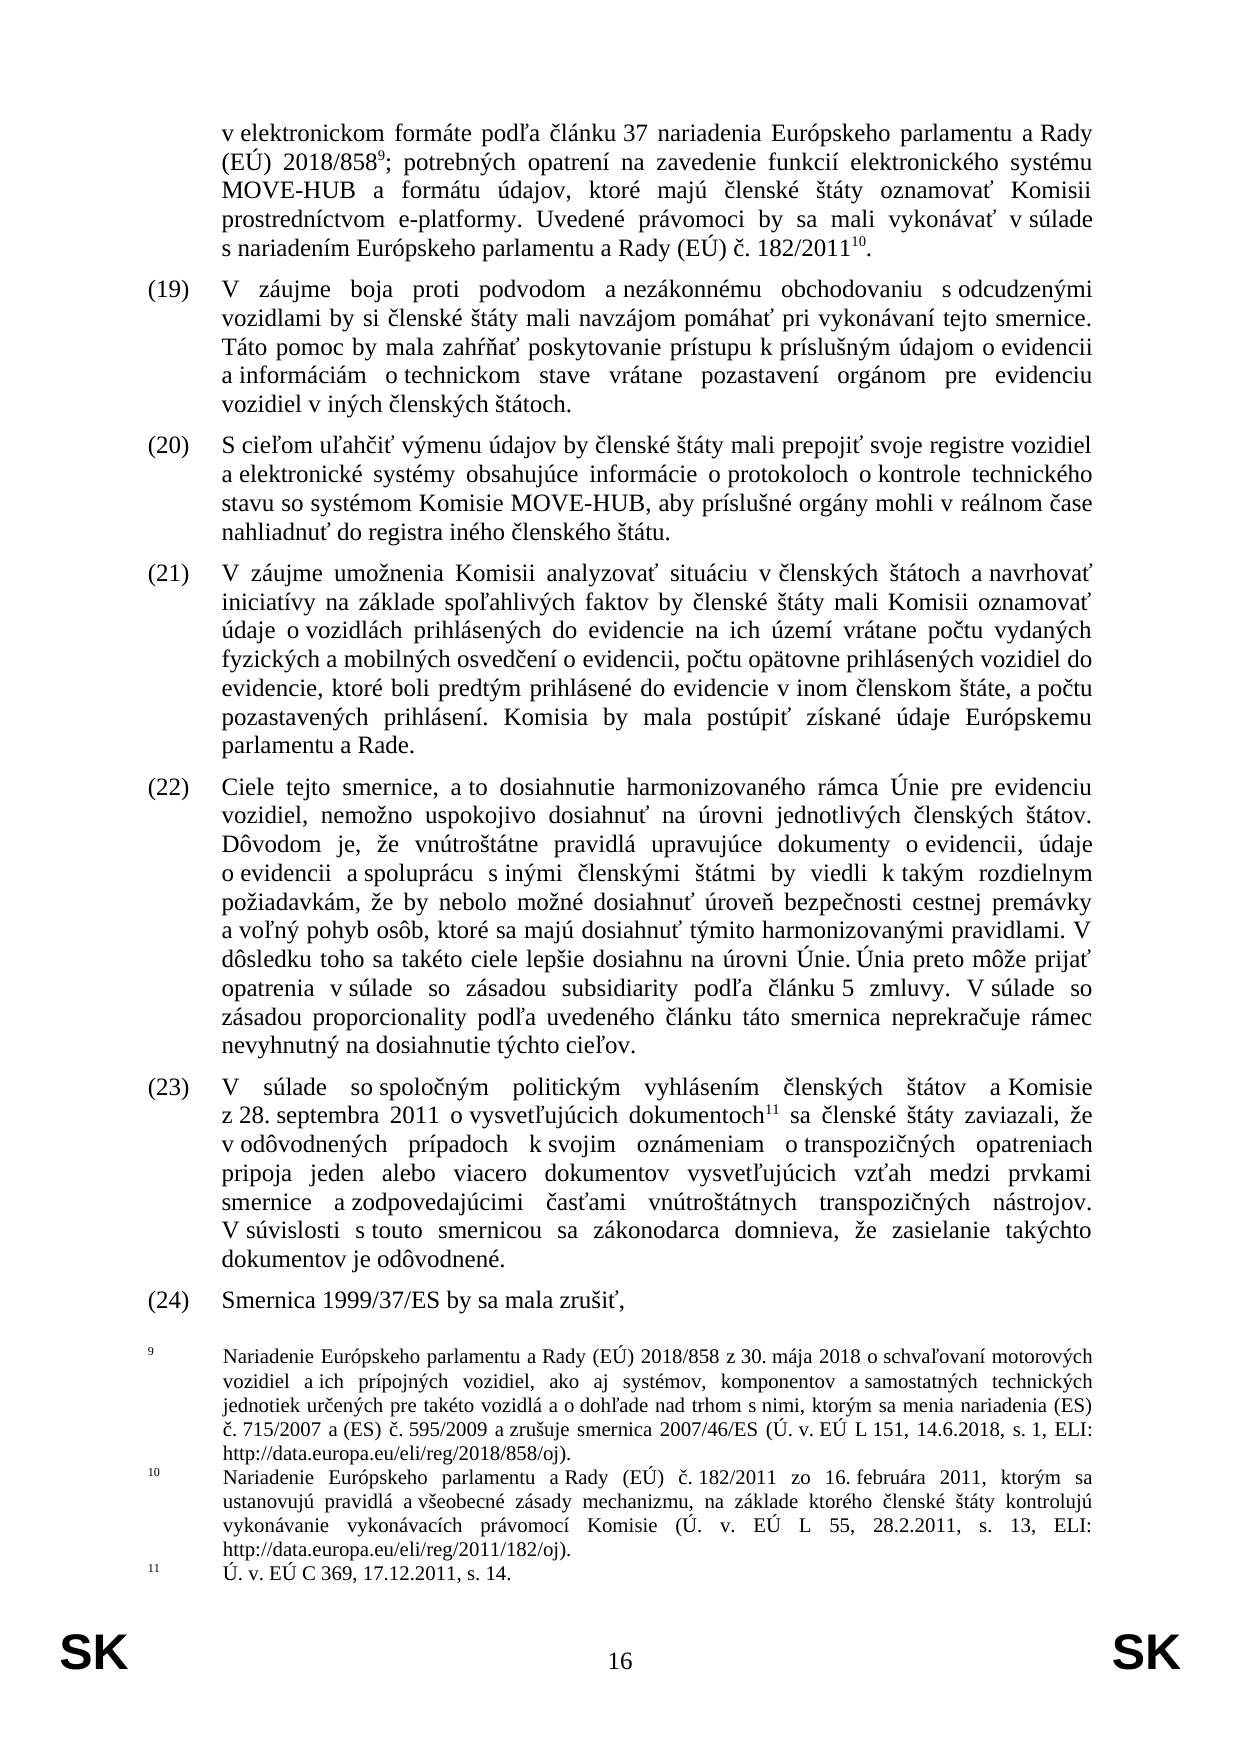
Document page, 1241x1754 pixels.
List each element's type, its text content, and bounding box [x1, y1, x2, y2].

text (24) Smernica 1999/37/ES by sa mala zrušiť, [148, 1286, 1093, 1314]
text (21) V záujme umožnenia Komisii analyzovať situáciu v členských štátoch a navrhovať iniciatívy na základe spoľahlivých faktov by členské štáty mali Komisii oznamovať údaje o vozidlách prihlásených do evidencie na ich území vrátane počtu vydaných fyzických a mobilných osvedčení o evidencii, počtu opätovne prihlásených vozidiel do evidencie, ktoré boli predtým prihlásené do evidencie v inom členskom štáte, a počtu pozastavených prihlásení. Komisia by mala postúpiť získané údaje Európskemu parlamentu a Rade. [148, 558, 1093, 759]
text (22) Ciele tejto smernice, a to dosiahnutie harmonizovaného rámca Únie pre evidenciu vozidiel, nemožno uspokojivo dosiahnuť na úrovni jednotlivých členských štátov. Dôvodom je, že vnútroštátne pravidlá upravujúce dokumenty o evidencii, údaje o evidencii a spoluprácu s inými členskými štátmi by viedli k takým rozdielnym požiadavkám, že by nebolo možné dosiahnuť úroveň bezpečnosti cestnej premávky a voľný pohyb osôb, ktoré sa majú dosiahnuť týmito harmonizovanými pravidlami. V dôsledku toho sa takéto ciele lepšie dosiahnu na úrovni Únie. Únia preto môže prijať opatrenia v súlade so zásadou subsidiarity podľa článku 5 zmluvy. V súlade so zásadou proporcionality podľa uvedeného článku táto smernica neprekračuje rámec nevyhnutný na dosiahnutie týchto cieľov. [148, 772, 1093, 1059]
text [148, 118, 1093, 262]
text (20) S cieľom uľahčiť výmenu údajov by členské štáty mali prepojiť svoje registre vozidiel a elektronické systémy obsahujúce informácie o protokoloch o kontrole technického stavu so systémom Komisie MOVE-HUB, aby príslušné orgány mohli v reálnom čase nahliadnuť do registra iného členského štátu. [148, 431, 1093, 546]
text (19) V záujme boja proti podvodom a nezákonnému obchodovaniu s odcudzenými vozidlami by si členské štáty mali navzájom pomáhať pri vykonávaní tejto smernice. Táto pomoc by mala zahŕňať poskytovanie prístupu k príslušným údajom o evidencii a informáciám o technickom stave vrátane pozastavení orgánom pre evidenciu vozidiel v iných členských štátoch. [148, 274, 1093, 418]
text (23) V súlade so spoločným politickým vyhlásením členských štátov a Komisie z 28. septembra 2011 o vysvetľujúcich dokumentoch sa členské štáty zaviazali, že v odôvodnených prípadoch k svojim oznámeniam o transpozičných opatreniach pripoja jeden alebo viacero dokumentov vysvetľujúcich vzťah medzi prvkami smernice a zodpovedajúcimi časťami vnútroštátnych transpozičných nástrojov. V súvislosti s touto smernicou sa zákonodarca domnieva, že zasielanie takýchto dokumentov je odôvodnené. [148, 1072, 1093, 1273]
